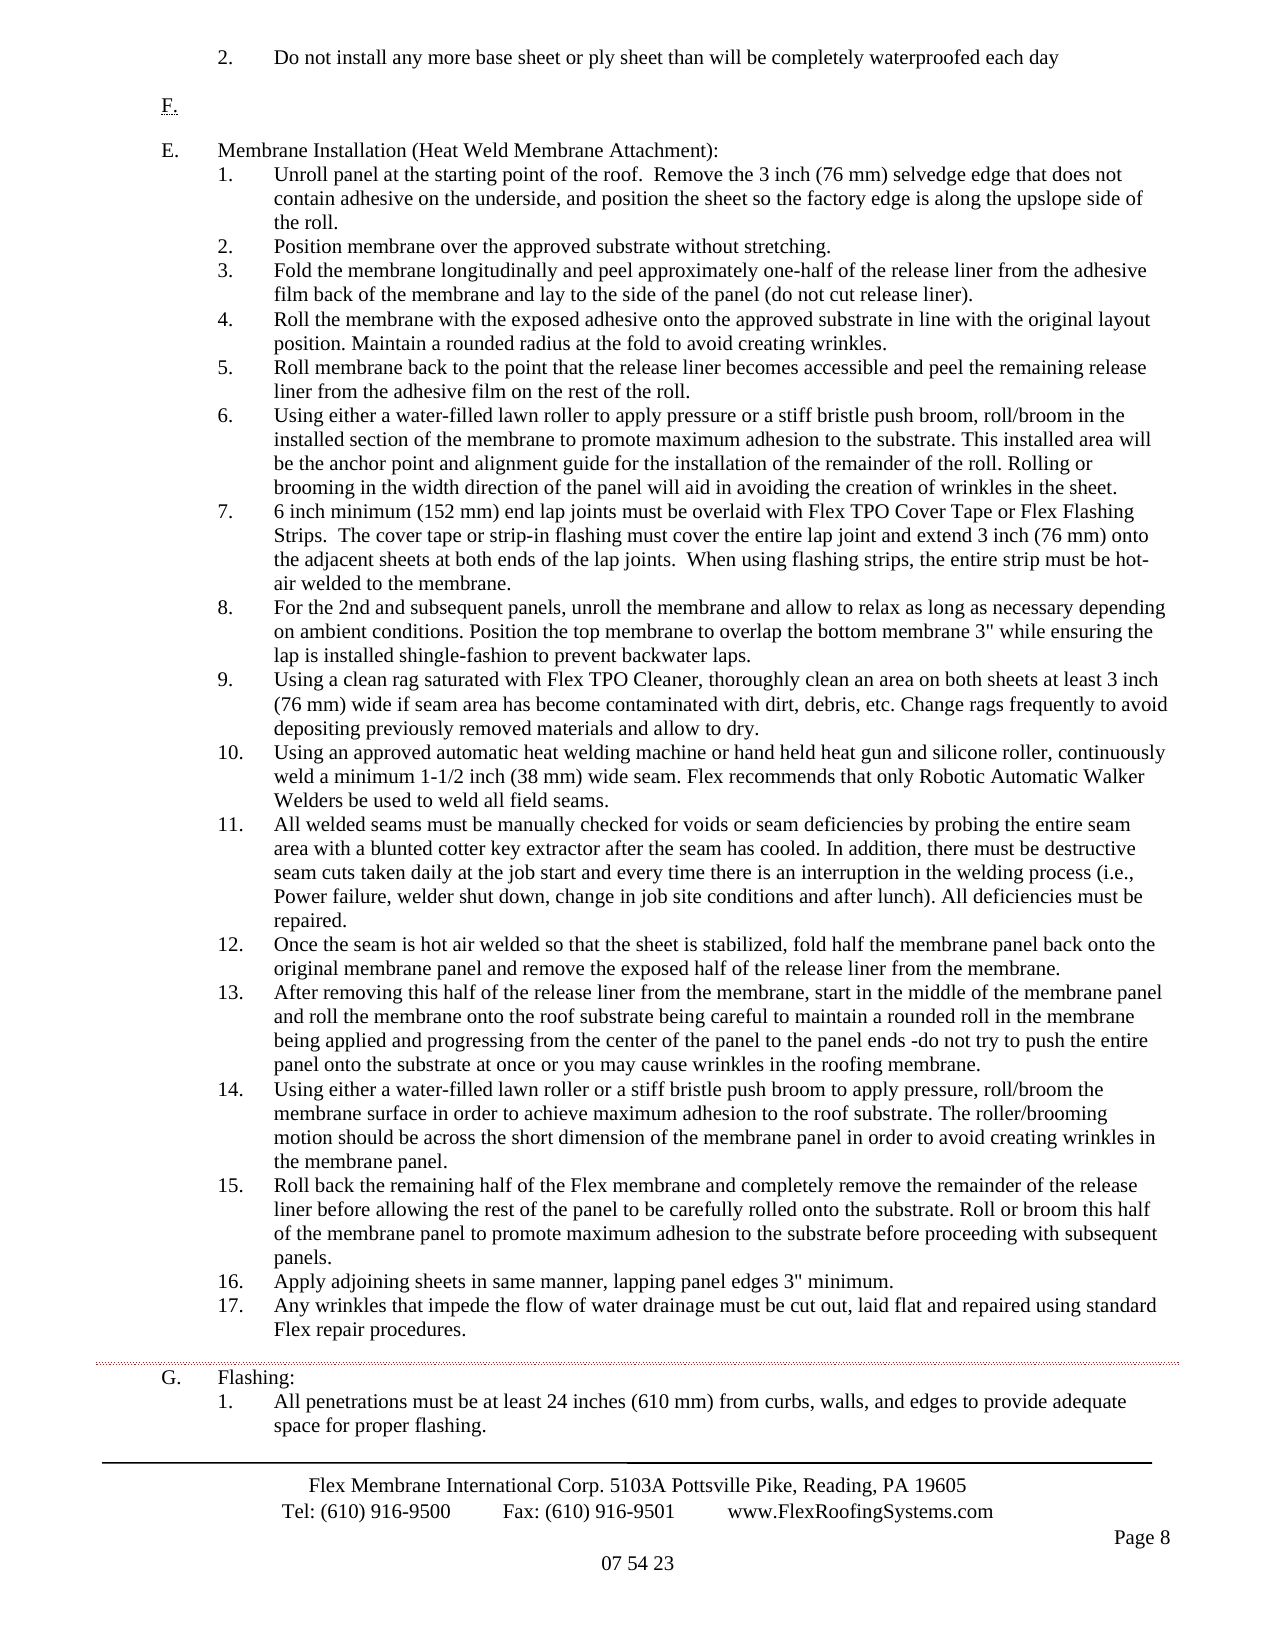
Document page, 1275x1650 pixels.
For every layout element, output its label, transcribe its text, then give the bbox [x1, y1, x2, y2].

list Do not install any more base sheet or ply sheet than will be completely waterproofed each day [217, 45, 1170, 69]
list Using either a water-filled lawn roller to apply pressure or a stiff bristle push broom, roll/broom in the installed section of the membrane to promote maximum adhesion to the substrate. This installed area will be the anchor point and alignment guide for the installation of the remainder of the roll. Rolling or brooming in the width direction of the panel will aid in avoiding the creation of wrinkles in the sheet. [217, 403, 1170, 499]
list Unroll panel at the starting point of the roof. Remove the 3 inch (76 mm) selvedge edge that does not contain adhesive on the underside, and position the sheet so the factory edge is along the upslope side of the roll. [217, 162, 1170, 234]
list Any wrinkles that impede the flow of water drainage must be cut out, laid flat and repaired using standard Flex repair procedures. [217, 1293, 1170, 1341]
list All welded seams must be manually checked for voids or seam deficiencies by probing the entire seam area with a blunted cotter key extractor after the seam has cooled. In addition, there must be destructive seam cuts taken daily at the job start and every time there is an interruption in the welding process (i.e., Power failure, welder shut down, change in job site conditions and after lunch). All deficiencies must be repaired. [217, 812, 1170, 932]
list Apply adjoining sheets in same manner, lapping panel edges 3" minimum. [217, 1269, 1170, 1293]
text G. Flashing: [161, 1365, 1170, 1389]
list Roll the membrane with the exposed adhesive onto the approved substrate in line with the original layout position. Maintain a rounded radius at the fold to avoid creating wrinkles. [217, 306, 1170, 354]
list Using a clean rag saturated with Flex TPO Cleaner, thoroughly clean an area on both sheets at least 3 inch (76 mm) wide if seam area has become contaminated with dirt, debris, etc. Change rags frequently to avoid depositing previously removed materials and allow to dry. [217, 667, 1170, 739]
list Fold the membrane longitudinally and peel approximately one-half of the release liner from the adhesive film back of the membrane and lay to the side of the panel (do not cut release liner). [217, 258, 1170, 306]
list After removing this half of the release liner from the membrane, start in the middle of the membrane panel and roll the membrane onto the roof substrate being careful to maintain a rounded roll in the membrane being applied and progressing from the center of the panel to the panel ends -do not try to push the entire panel onto the substrate at once or you may cause wrinkles in the roofing membrane. [217, 980, 1170, 1076]
list Roll back the remaining half of the Flex membrane and completely remove the remainder of the release liner before allowing the rest of the panel to be carefully rolled onto the substrate. Roll or broom this half of the membrane panel to promote maximum adhesion to the substrate before proceeding with subsequent panels. [217, 1173, 1170, 1269]
list Membrane Installation (Heat Weld Membrane Attachment): [161, 138, 1170, 162]
list 6 inch minimum (152 mm) end lap joints must be overlaid with Flex TPO Cover Tape or Flex Flashing Strips. The cover tape or strip-in flashing must cover the entire lap joint and extend 3 inch (76 mm) onto the adjacent sheets at both ends of the lap joints. When using flashing strips, the entire strip must be hot-air welded to the membrane. [217, 499, 1170, 595]
text 1. All penetrations must be at least 24 inches (610 mm) from curbs, walls, and edges to provide adequate space for proper flashing. [217, 1389, 1170, 1437]
list Once the seam is hot air welded so that the sheet is stabilized, fold half the membrane panel back onto the original membrane panel and remove the exposed half of the release liner from the membrane. [217, 932, 1170, 980]
text F.** NOTE TO SPECIFIER ** Fully Adhered application. Delete if not required. [161, 93, 1170, 117]
list Using either a water-filled lawn roller or a stiff bristle push broom to apply pressure, roll/broom the membrane surface in order to achieve maximum adhesion to the roof substrate. The roller/brooming motion should be across the short dimension of the membrane panel in order to avoid creating wrinkles in the membrane panel. [217, 1076, 1170, 1173]
list For the 2nd and subsequent panels, unroll the membrane and allow to relax as long as necessary depending on ambient conditions. Position the top membrane to overlap the bottom membrane 3" while ensuring the lap is installed shingle-fashion to prevent backwater laps. [217, 595, 1170, 667]
list Using an approved automatic heat welding machine or hand held heat gun and silicone roller, continuously weld a minimum 1-1/2 inch (38 mm) wide seam. Flex recommends that only Robotic Automatic Walker Welders be used to weld all field seams. [217, 739, 1170, 812]
list Roll membrane back to the point that the release liner becomes accessible and peel the remaining release liner from the adhesive film on the rest of the roll. [217, 354, 1170, 403]
list Position membrane over the approved substrate without stretching. [217, 234, 1170, 258]
